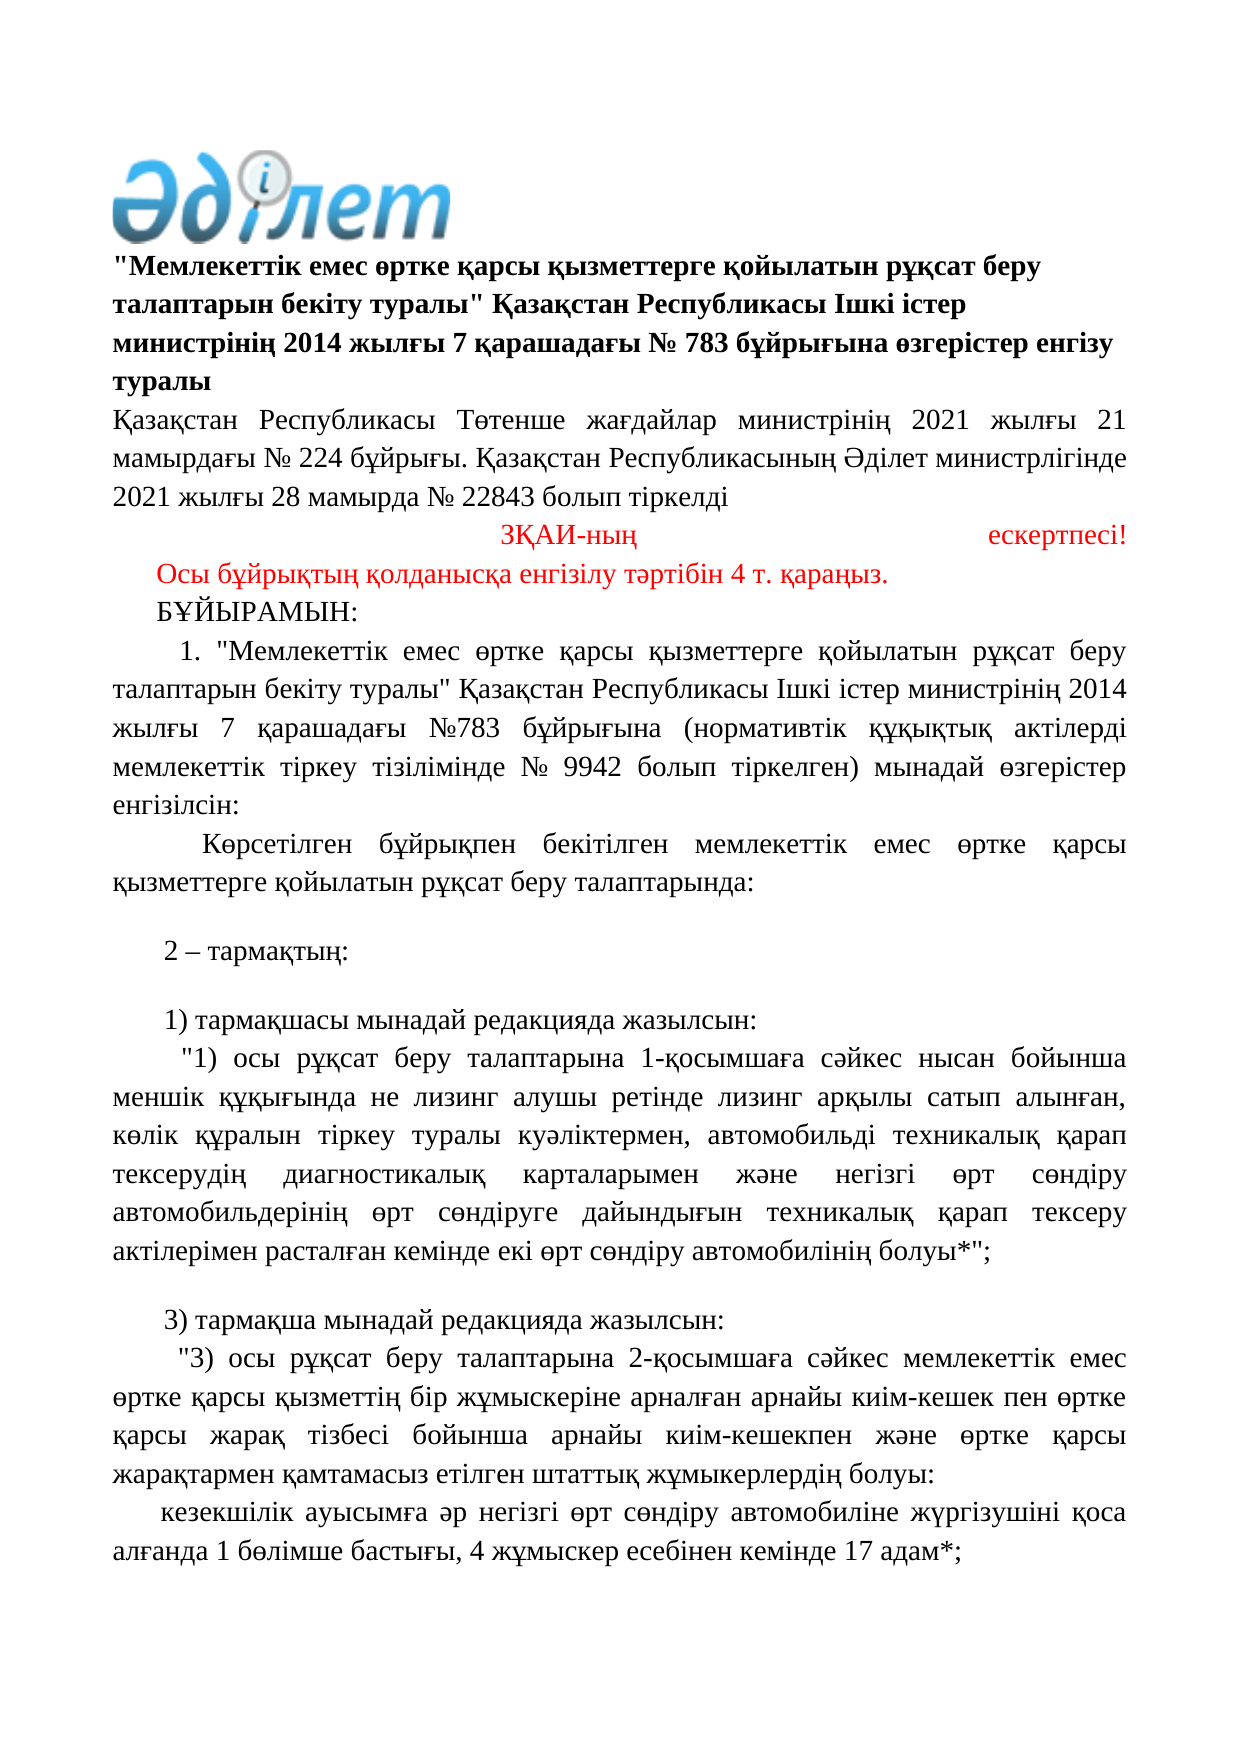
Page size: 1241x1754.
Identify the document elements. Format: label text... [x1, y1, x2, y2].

text "3) осы рұқсат беру талаптарына 2-қосымшаға сәйкес мемлекеттік емес өртке қарсы қызметтің бір жұмыскеріне арналған арнайы киім-кешек пен өртке қарсы жарақ тізбесі бойынша арнайы киім-кешекпен және өртке қарсы жарақтармен қамтамасыз етілген штаттық жұмыкерлердің болуы: [112, 1340, 1128, 1489]
text 2 – тармақтың: [112, 933, 1128, 967]
text Қазақстан Республикасы Төтенше жағдайлар министрінің 2021 жылғы 21 мамырдағы № 224 бұйрығы. Қазақстан Республикасының Әділет министрлігінде 2021 жылғы 28 мамырда № 22843 болып тіркелді [112, 402, 1128, 512]
text 3) тармақша мынадай редакцияда жазылсын: [112, 1302, 1128, 1335]
text 1. "Мемлекеттік емес өртке қарсы қызметтерге қойылатын рұқсат беру талаптарын бекіту туралы" Қазақстан Республикасы Ішкі істер министрінің 2014 жылғы 7 қарашадағы №783 бұйрығына (нормативтік құқықтық актілерді мемлекеттік тіркеу тізілімінде № 9942 болып тіркелген) мынадай өзгерістер енгізілсін: [112, 633, 1128, 821]
text 1) тармақшасы мынадай редакцияда жазылсын: [112, 1002, 1128, 1035]
picture [112, 150, 451, 244]
text ЗҚАИ-ның ескертпесі! Осы бұйрықтың қолданысқа енгізілу тәртібін 4 т. қараңыз. [112, 517, 1128, 589]
text "1) осы рұқсат беру талаптарына 1-қосымшаға сәйкес нысан бойынша меншік құқығында не лизинг алушы ретінде лизинг арқылы сатып алынған, көлік құралын тіркеу туралы куәліктермен, автомобильді техникалық қарап тексерудің диагностикалық карталарымен және негізгі өрт сөндіру автомобильдерінің өрт сөндіруге дайындығын техникалық қарап тексеру актілерімен расталған кемінде екі өрт сөндіру автомобилінің болуы*"; [112, 1040, 1128, 1267]
text "Мемлекеттік емес өртке қарсы қызметтерге қойылатын рұқсат беру талаптарын бекіту туралы" Қазақстан Республикасы Ішкі істер министрінің 2014 жылғы 7 қарашадағы № 783 бұйрығына өзгерістер енгізу туралы [112, 248, 1128, 397]
text Көрсетілген бұйрықпен бекітілген мемлекеттік емес өртке қарсы қызметтерге қойылатын рұқсат беру талаптарында: [112, 826, 1128, 898]
text БҰЙЫРАМЫН: [112, 594, 1128, 628]
text кезекшілік ауысымға әр негізгі өрт сөндіру автомобиліне жүргізушіні қоса алғанда 1 бөлімше бастығы, 4 жұмыскер есебінен кемінде 17 адам*; [112, 1494, 1128, 1567]
